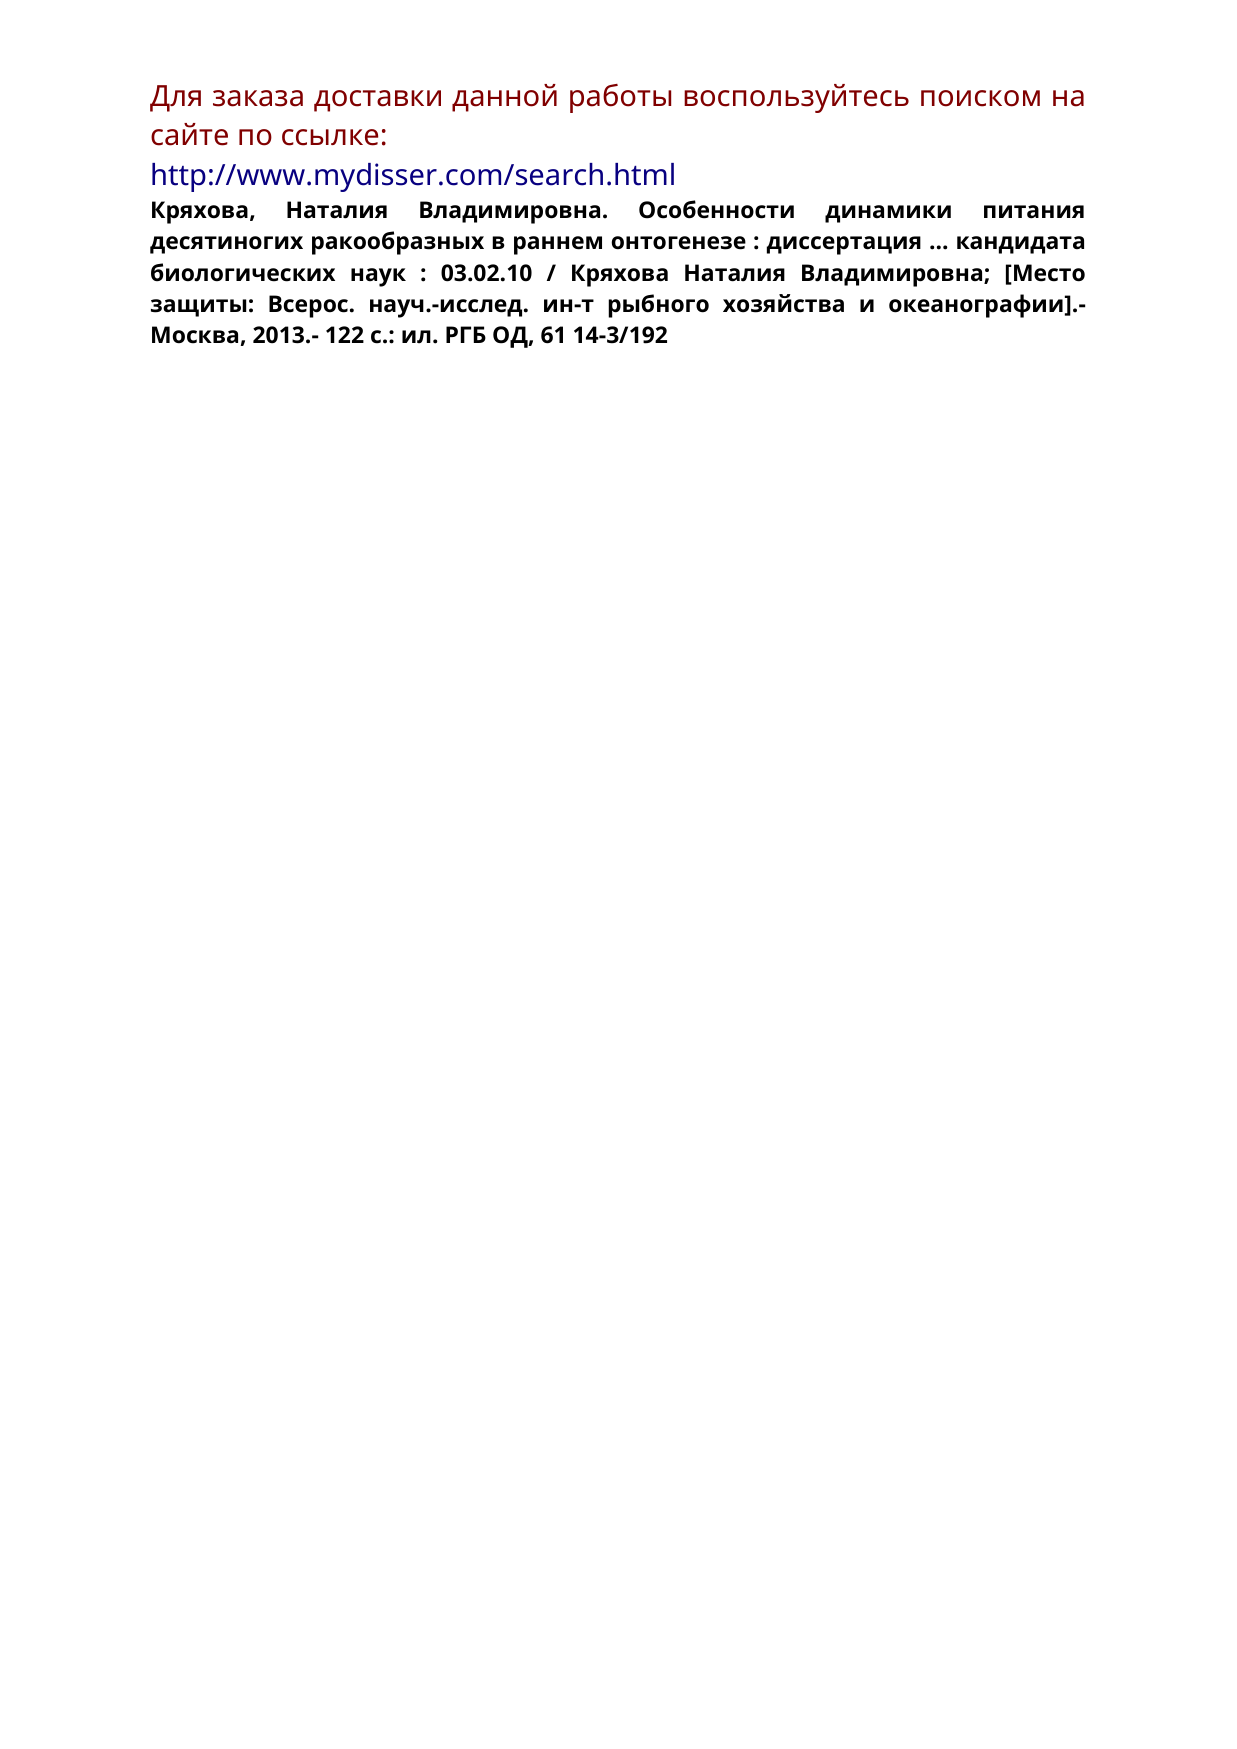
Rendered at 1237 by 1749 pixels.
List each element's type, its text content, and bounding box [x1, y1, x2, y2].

text Кряхова, Наталия Владимировна. Особенности динамики питания десятиногих ракообразных в раннем онтогенезе : диссертация ... кандидата биологических наук : 03.02.10 / Кряхова Наталия Владимировна; [Место защиты: Всерос. науч.-исслед. ин-т рыбного хозяйства и океанографии].- Москва, 2013.- 122 с.: ил. РГБ ОД, 61 14-3/192 [150, 194, 1086, 350]
